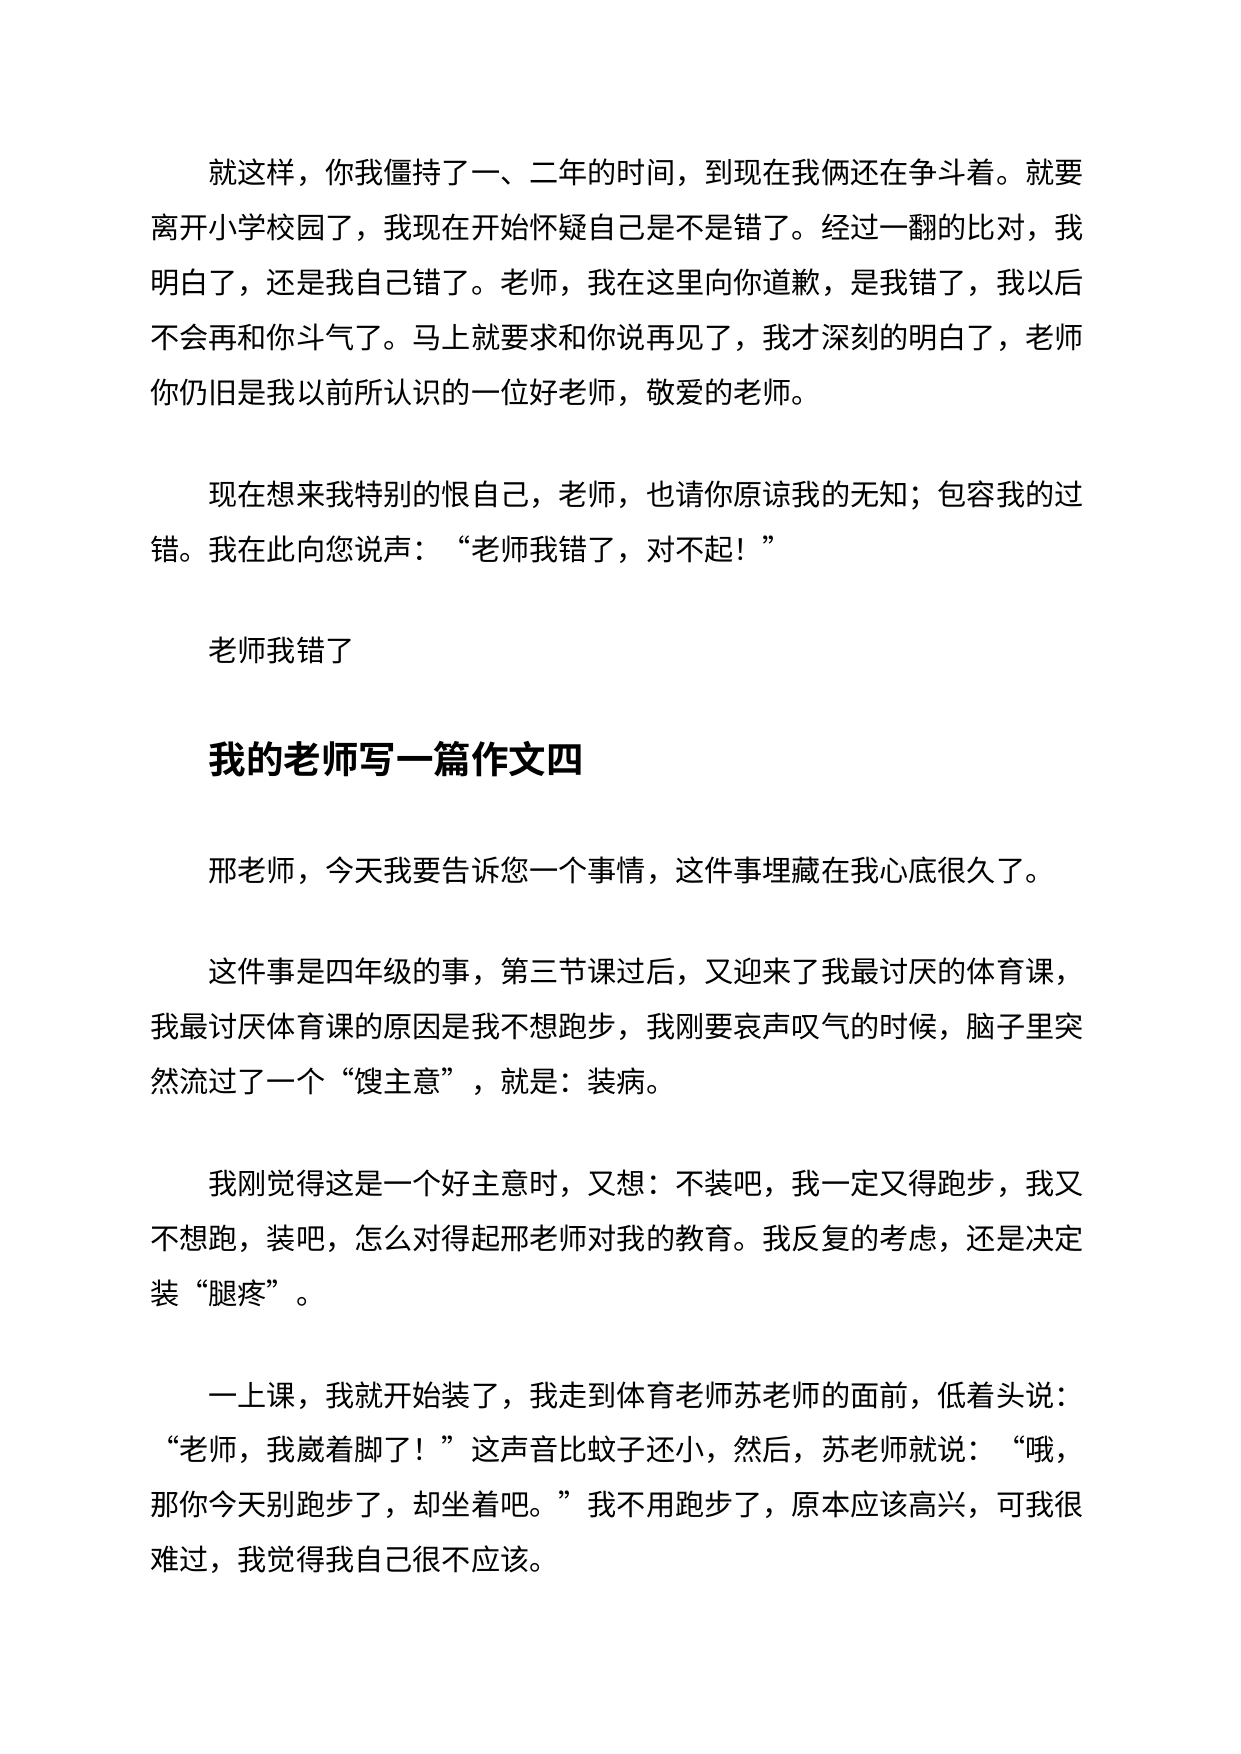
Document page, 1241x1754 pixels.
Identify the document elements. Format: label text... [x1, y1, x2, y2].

text 现在想来我特别的恨自己，老师，也请你原谅我的无知；包容我的过错。我在此向您说声：“老师我错了，对不起！” [150, 471, 1090, 568]
text 我的老师写一篇作文四 [150, 730, 1090, 784]
text 邢老师，今天我要告诉您一个事情，这件事埋藏在我心底很久了。 [150, 847, 1090, 889]
text 老师我错了 [150, 628, 1090, 670]
text 我刚觉得这是一个好主意时，又想：不装吧，我一定又得跑步，我又不想跑，装吧，怎么对得起邢老师对我的教育。我反复的考虑，还是决定装“腿疼”。 [150, 1161, 1090, 1313]
text 这件事是四年级的事，第三节课过后，又迎来了我最讨厌的体育课，我最讨厌体育课的原因是我不想跑步，我刚要哀声叹气的时候，脑子里突然流过了一个“馊主意”，就是：装病。 [150, 949, 1090, 1101]
text 就这样，你我僵持了一、二年的时间，到现在我俩还在争斗着。就要离开小学校园了，我现在开始怀疑自己是不是错了。经过一翻的比对，我明白了，还是我自己错了。老师，我在这里向你道歉，是我错了，我以后不会再和你斗气了。马上就要求和你说再见了，我才深刻的明白了，老师你仍旧是我以前所认识的一位好老师，敬爱的老师。 [150, 150, 1090, 412]
text 一上课，我就开始装了，我走到体育老师苏老师的面前，低着头说：“老师，我崴着脚了！”这声音比蚊子还小，然后，苏老师就说：“哦，那你今天别跑步了，却坐着吧。”我不用跑步了，原本应该高兴，可我很难过，我觉得我自己很不应该。 [150, 1372, 1090, 1579]
